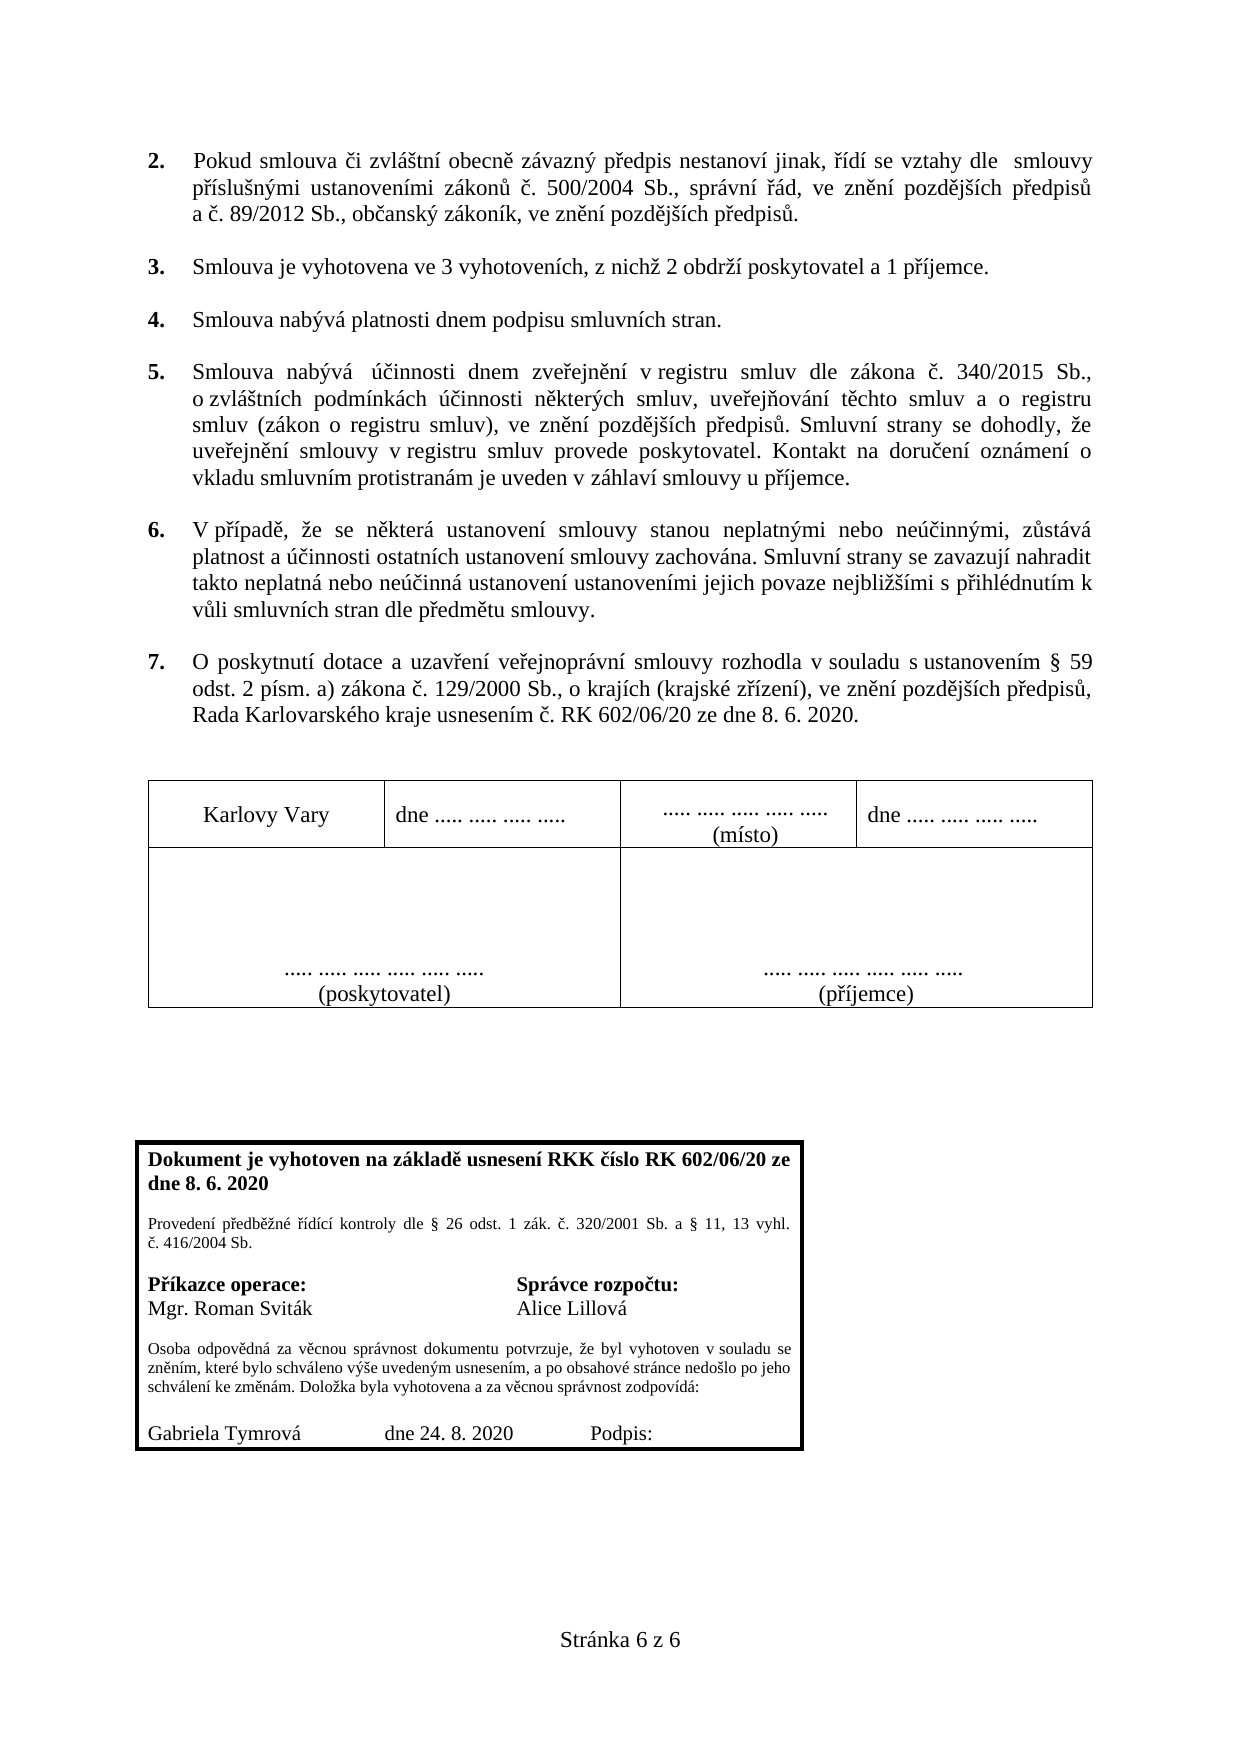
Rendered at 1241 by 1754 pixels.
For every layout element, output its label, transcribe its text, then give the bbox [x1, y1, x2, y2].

list V případě, že se některá ustanovení smlouvy stanou neplatnými nebo neúčinnými, zůstává platnost a účinnosti ostatních ustanovení smlouvy zachována. Smluvní strany se zavazují nahradit takto neplatná nebo neúčinná ustanovení ustanoveními jejich povaze nejbližšími s přihlédnutím k vůli smluvních stran dle předmětu smlouvy. [148, 517, 1093, 622]
text Dokument je vyhotoven na základě usnesení RKK číslo RK 602/06/20 ze dne 8. 6. 2020 [139, 1145, 800, 1195]
list Smlouva nabývá účinnosti dnem zveřejnění v registru smluv dle zákona č. 340/2015 Sb., o zvláštních podmínkách účinnosti některých smluv, uveřejňování těchto smluv a o registru smluv (zákon o registru smluv), ve znění pozdějších předpisů. Smluvní strany se dohodly, že uveřejnění smlouvy v registru smluv provede poskytovatel. Kontakt na doručení oznámení o vkladu smluvním protistranám je uveden v záhlaví smlouvy u příjemce. [148, 358, 1093, 490]
table_cell ..... ..... ..... ..... ..... ..... (příjemce) [621, 848, 1092, 1007]
table_header dne ..... ..... ..... ..... [857, 781, 1092, 847]
table_header dne ..... ..... ..... ..... [385, 781, 620, 847]
text Gabriela Tymrová dne 24. 8. 2020 Podpis: [139, 1414, 800, 1447]
text Mgr. Roman Sviták Alice Lillová [139, 1289, 800, 1320]
text Osoba odpovědná za věcnou správnost dokumentu potvrzuje, že byl vyhotoven v souladu se zněním, které bylo schváleno výše uvedeným usnesením, a po obsahové stránce nedošlo po jeho schválení ke změnám. Doložka byla vyhotovena a za věcnou správnost zodpovídá: [139, 1332, 800, 1396]
list Pokud smlouva či zvláštní obecně závazný předpis nestanoví jinak, řídí se vztahy dle smlouvy příslušnými ustanoveními zákonů č. 500/2004 Sb., správní řád, ve znění pozdějších předpisů a č. 89/2012 Sb., občanský zákoník, ve znění pozdějších předpisů. [148, 148, 1093, 227]
text 7. O poskytnutí dotace a uzavření veřejnoprávní smlouvy rozhodla v souladu s ustanovením § 59 odst. 2 písm. a) zákona č. 129/2000 Sb., o krajích (krajské zřízení), ve znění pozdějších předpisů, Rada Karlovarského kraje usnesením č. RK 602/06/20 ze dne 8. 6. 2020. [148, 648, 1093, 727]
table_header ..... ..... ..... ..... ..... (místo) [621, 781, 856, 847]
table_header Karlovy Vary [149, 781, 384, 847]
text Provedení předběžné řídící kontroly dle § 26 odst. 1 zák. č. 320/2001 Sb. a § 11, 13 vyhl. č. 416/2004 Sb. [139, 1207, 800, 1252]
text Příkazce operace: Správce rozpočtu: [139, 1265, 800, 1289]
list Smlouva je vyhotovena ve 3 vyhotoveních, z nichž 2 obdrží poskytovatel a 1 příjemce. [148, 253, 1093, 279]
table_cell ..... ..... ..... ..... ..... ..... (poskytovatel) [149, 848, 620, 1007]
list Smlouva nabývá platnosti dnem podpisu smluvních stran. [148, 306, 1093, 332]
